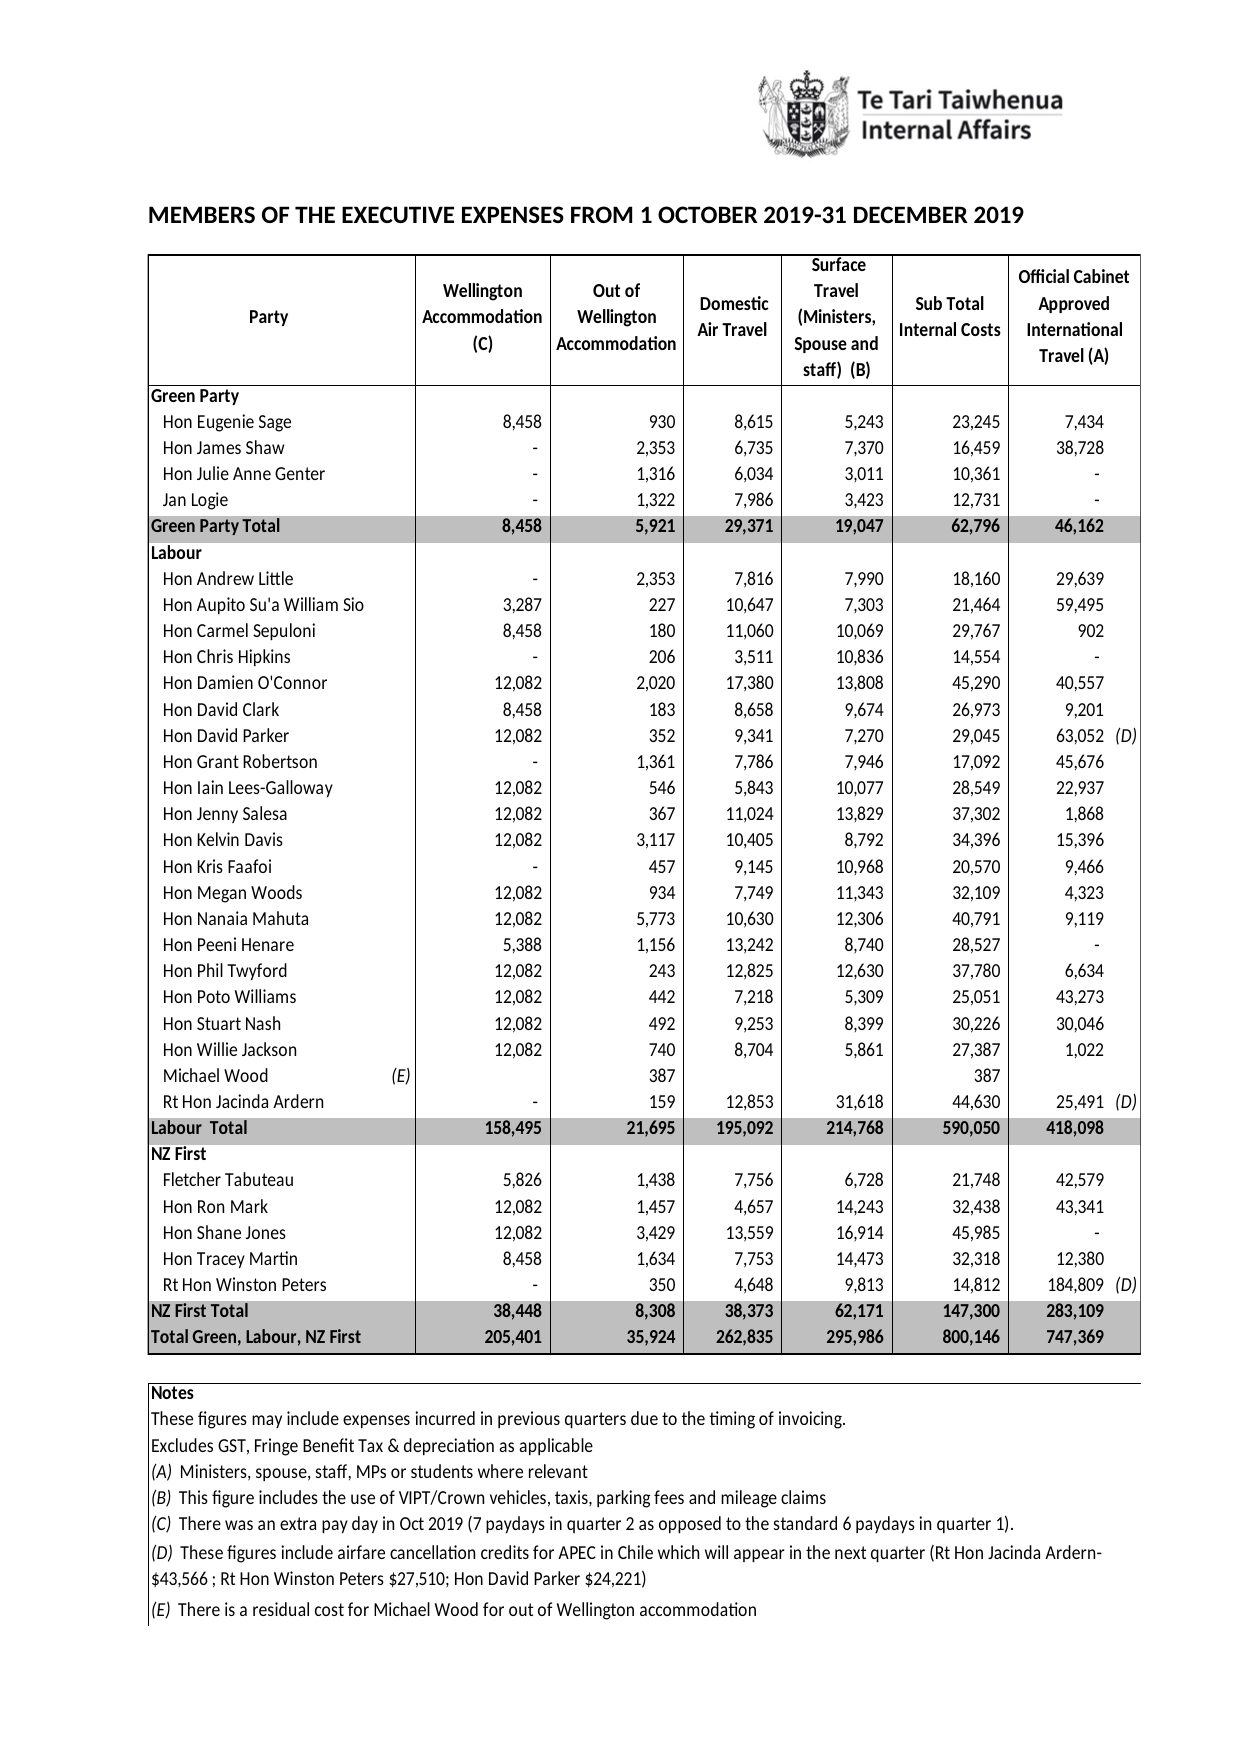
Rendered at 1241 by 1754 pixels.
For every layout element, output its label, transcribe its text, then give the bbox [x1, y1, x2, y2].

text MEMBERS OF THE EXECUTIVE EXPENSES FROM 1 OCTOBER 2019-31 DECEMBER 2019 [148, 199, 1092, 230]
picture [747, 48, 1091, 183]
